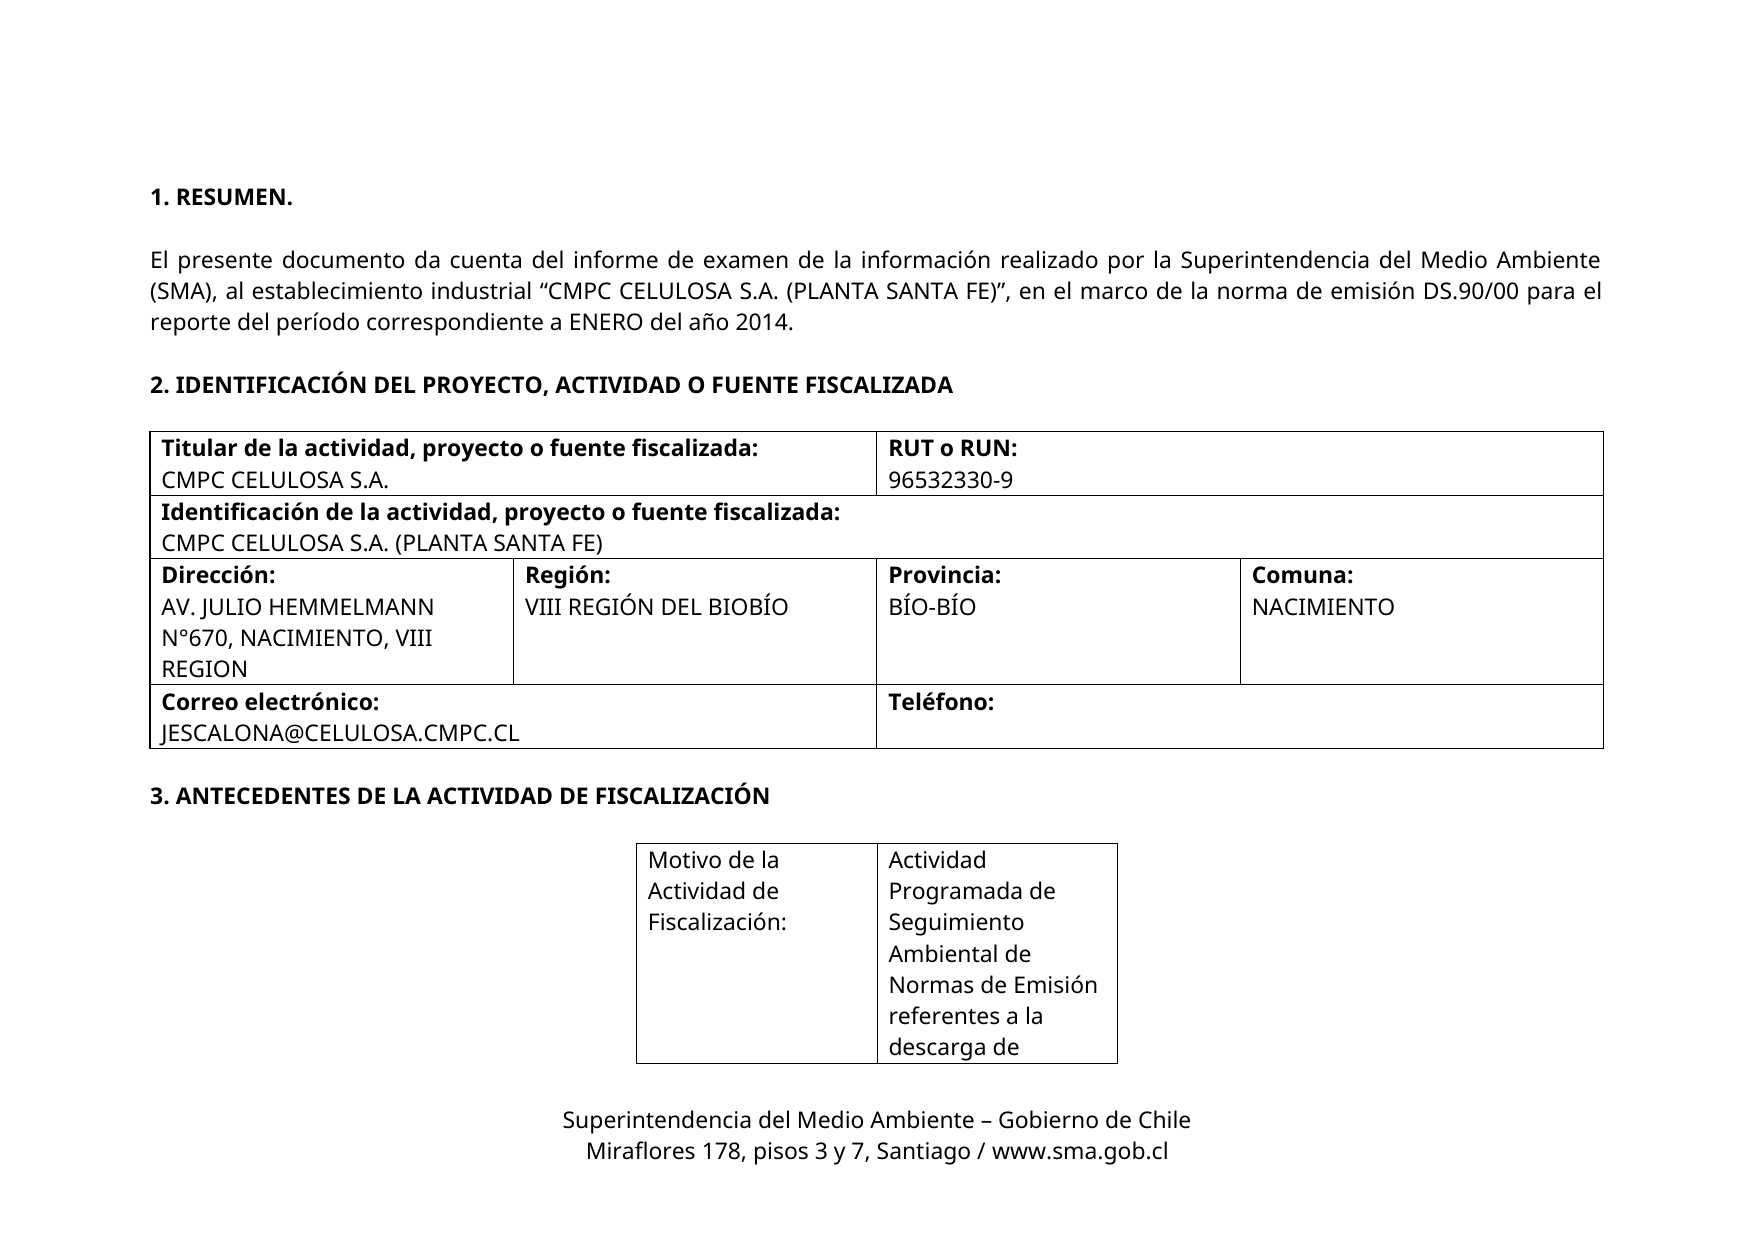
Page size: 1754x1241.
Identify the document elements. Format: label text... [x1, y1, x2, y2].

table_header Titular de la actividad, proyecto o fuente fiscalizada: CMPC CELULOSA S.A. [151, 432, 876, 495]
table_cell Provincia: BÍO-BÍO [877, 559, 1240, 684]
table_cell Teléfono: [877, 685, 1603, 748]
table_header RUT o RUN: 96532330-9 [877, 432, 1603, 495]
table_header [637, 844, 877, 1062]
table_cell Dirección: AV. JULIO HEMMELMANN N°670, NACIMIENTO, VIII REGION [151, 559, 513, 684]
table_cell Identificación de la actividad, proyecto o fuente fiscalizada: CMPC CELULOSA S.A. (PLANTA SANTA FE) [151, 496, 1603, 558]
table_cell Correo electrónico: JESCALONA@CELULOSA.CMPC.CL [151, 685, 876, 748]
text 3. ANTECEDENTES DE LA ACTIVIDAD DE FISCALIZACIÓN [150, 749, 1604, 811]
text 1. RESUMEN. [150, 150, 1604, 212]
text El presente documento da cuenta del informe de examen de la información realizado por la Superintendencia del Medio Ambiente (SMA), al establecimiento industrial “CMPC CELULOSA S.A. (PLANTA SANTA FE)”, en el marco de la norma de emisión DS.90/00 para el reporte del período correspondiente a ENERO del año 2014. [150, 212, 1604, 337]
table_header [878, 844, 1117, 1062]
table_cell Región: VIII REGIÓN DEL BIOBÍO [514, 559, 876, 684]
text 2. IDENTIFICACIÓN DEL PROYECTO, ACTIVIDAD O FUENTE FISCALIZADA [150, 337, 1604, 400]
table_cell Comuna: NACIMIENTO [1241, 559, 1603, 684]
